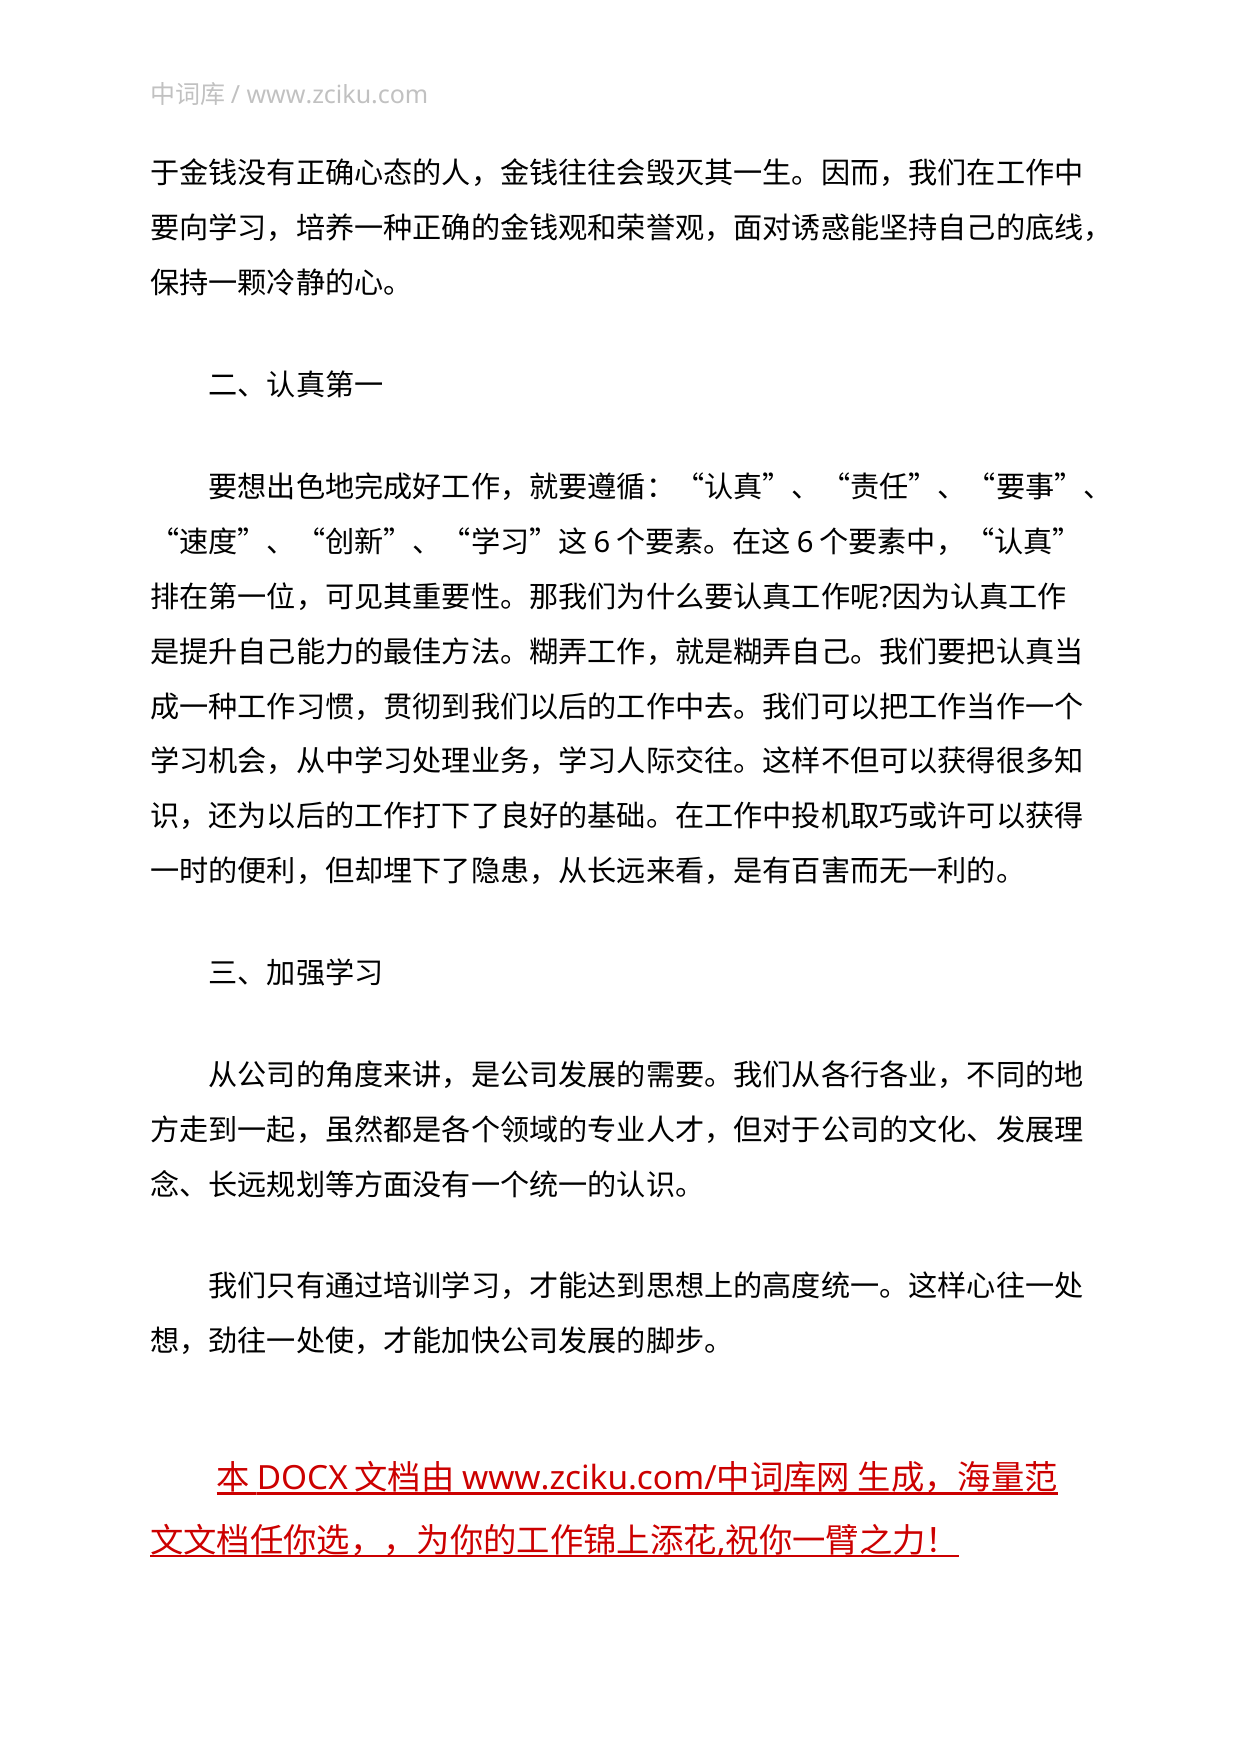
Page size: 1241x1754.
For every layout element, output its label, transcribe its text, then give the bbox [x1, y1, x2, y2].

text 本DOCX文档由 www.zciku.com/中词库网 生成，海量范文文档任你选，，为你的工作锦上添花,祝你一臂之力！ [150, 1451, 1090, 1562]
text 要想出色地完成好工作，就要遵循：“认真”、“责任”、“要事”、“速度”、“创新”、“学习”这6个要素。在这6个要素中，“认真”排在第一位，可见其重要性。那我们为什么要认真工作呢?因为认真工作是提升自己能力的最佳方法。糊弄工作，就是糊弄自己。我们要把认真当成一种工作习惯，贯彻到我们以后的工作中去。我们可以把工作当作一个学习机会，从中学习处理业务，学习人际交往。这样不但可以获得很多知识，还为以后的工作打下了良好的基础。在工作中投机取巧或许可以获得一时的便利，但却埋下了隐患，从长远来看，是有百害而无一利的。 [150, 463, 1090, 890]
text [150, 150, 1090, 302]
text 二、认真第一 [150, 362, 1090, 404]
text 从公司的角度来讲，是公司发展的需要。我们从各行各业，不同的地方走到一起，虽然都是各个领域的专业人才，但对于公司的文化、发展理念、长远规划等方面没有一个统一的认识。 [150, 1051, 1090, 1203]
text 三、加强学习 [150, 949, 1090, 992]
text 我们只有通过培训学习，才能达到思想上的高度统一。这样心往一处想，劲往一处使，才能加快公司发展的脚步。 [150, 1263, 1090, 1360]
